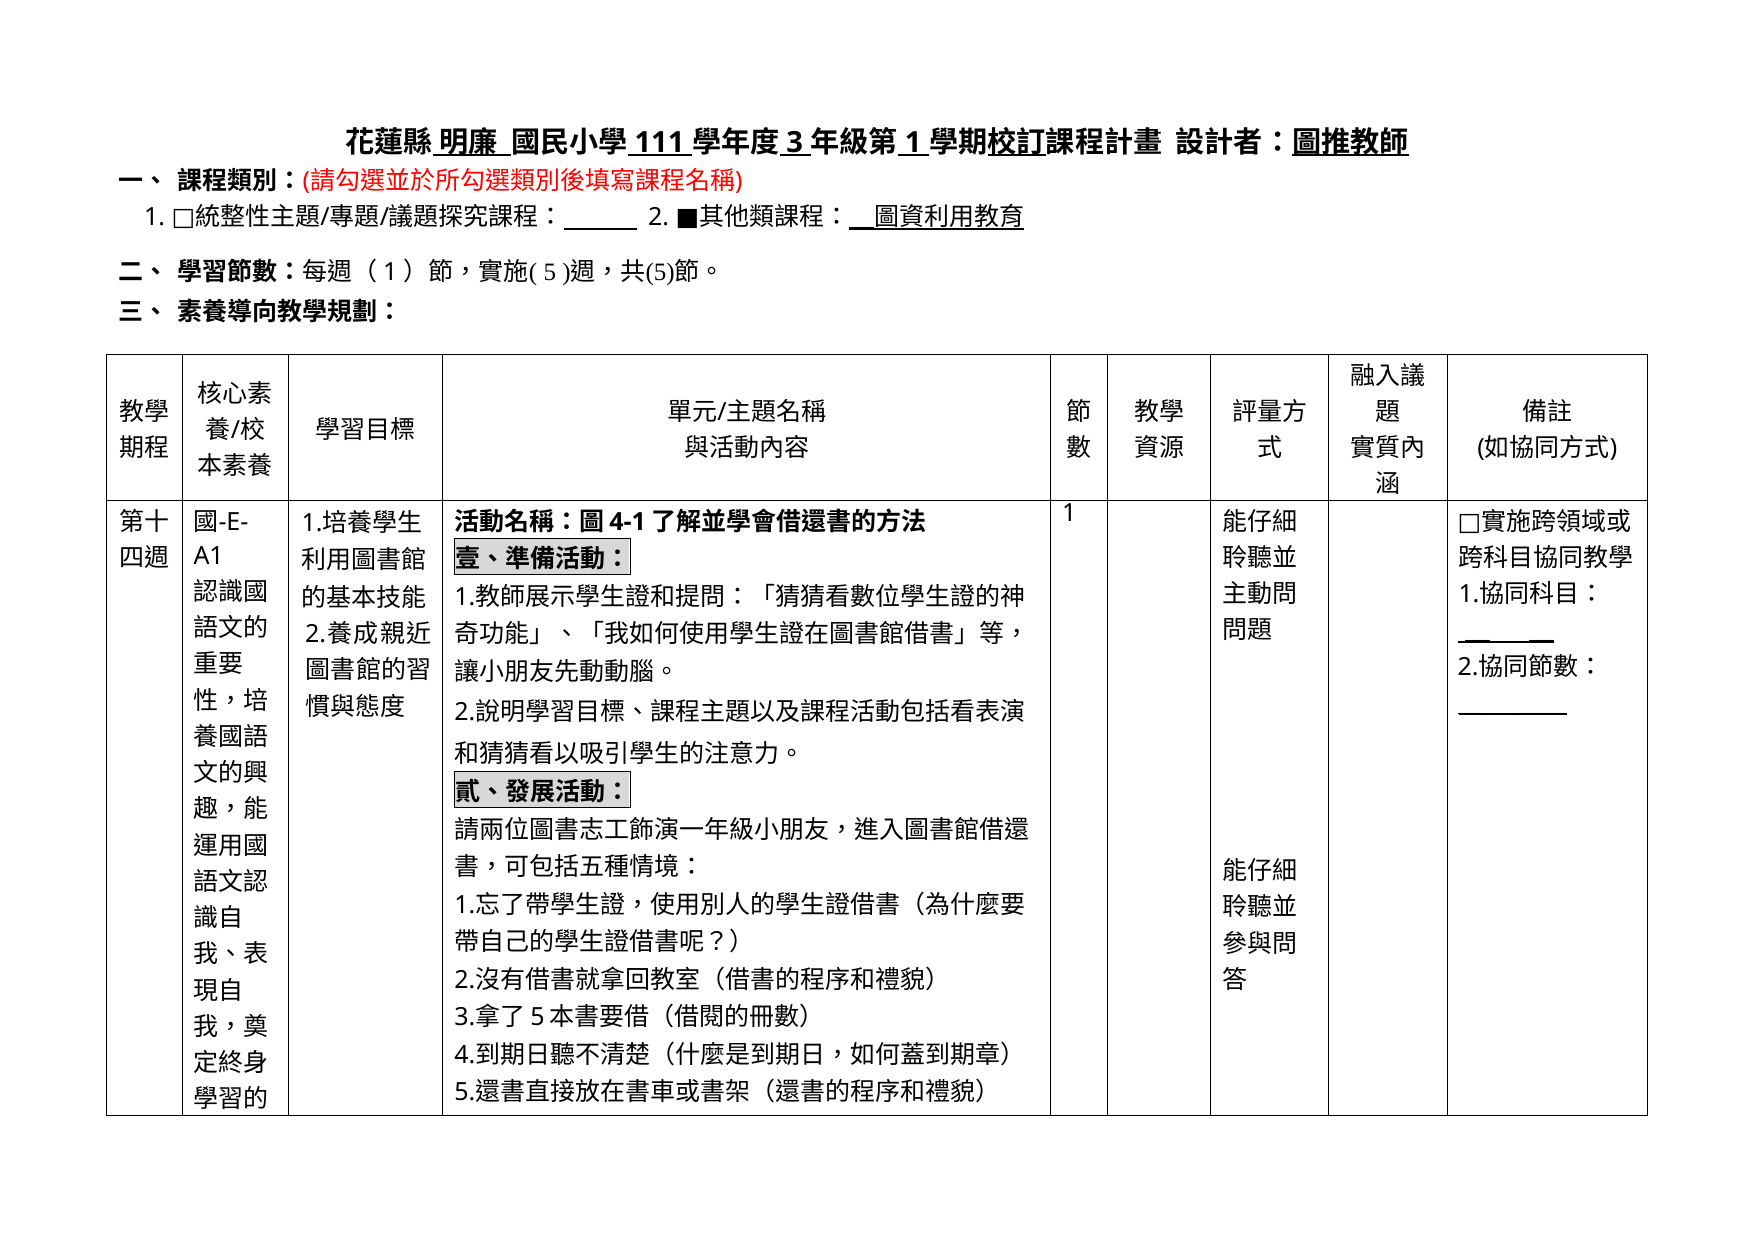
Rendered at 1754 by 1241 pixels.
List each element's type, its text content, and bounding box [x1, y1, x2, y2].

table_header 融入議題 實質內涵 [1329, 355, 1447, 500]
text 花蓮縣 明廉 國民小學 111 學年度 3 年級第 1 學期校訂課程計畫 設計者：圖推教師 [118, 118, 1636, 161]
table_header 節數 [1051, 355, 1107, 500]
list 課程類別：(請勾選並於所勾選類別後填寫課程名稱) [118, 161, 1636, 197]
table_cell [1108, 501, 1210, 1115]
table_header 備註 (如協同方式) [1448, 355, 1647, 500]
table_header 學習目標 [289, 355, 442, 500]
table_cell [1211, 501, 1328, 1115]
table_header 教學期程 [107, 355, 182, 500]
table_header 評量方式 [1211, 355, 1328, 500]
table_cell 1 [1051, 501, 1107, 1115]
table_header 單元/主題名稱 與活動內容 [443, 355, 1050, 500]
table_header 教學 資源 [1108, 355, 1210, 500]
text 1. □統整性主題/專題/議題探究課程： 2. ■其他類課程：＿圖資利用教育 [118, 197, 1636, 233]
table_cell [289, 501, 442, 1115]
list 素養導向教學規劃： [118, 287, 1636, 329]
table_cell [443, 501, 1050, 1115]
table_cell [183, 501, 288, 1115]
table_cell 第十四週 [107, 501, 182, 1115]
list 學習節數：每週（ 1 ）節，實施( 5 )週，共(5)節。 [118, 251, 1636, 287]
table_cell [1329, 501, 1447, 1115]
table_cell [1448, 501, 1647, 1115]
table_header 核心素養/校本素養 [183, 355, 288, 500]
